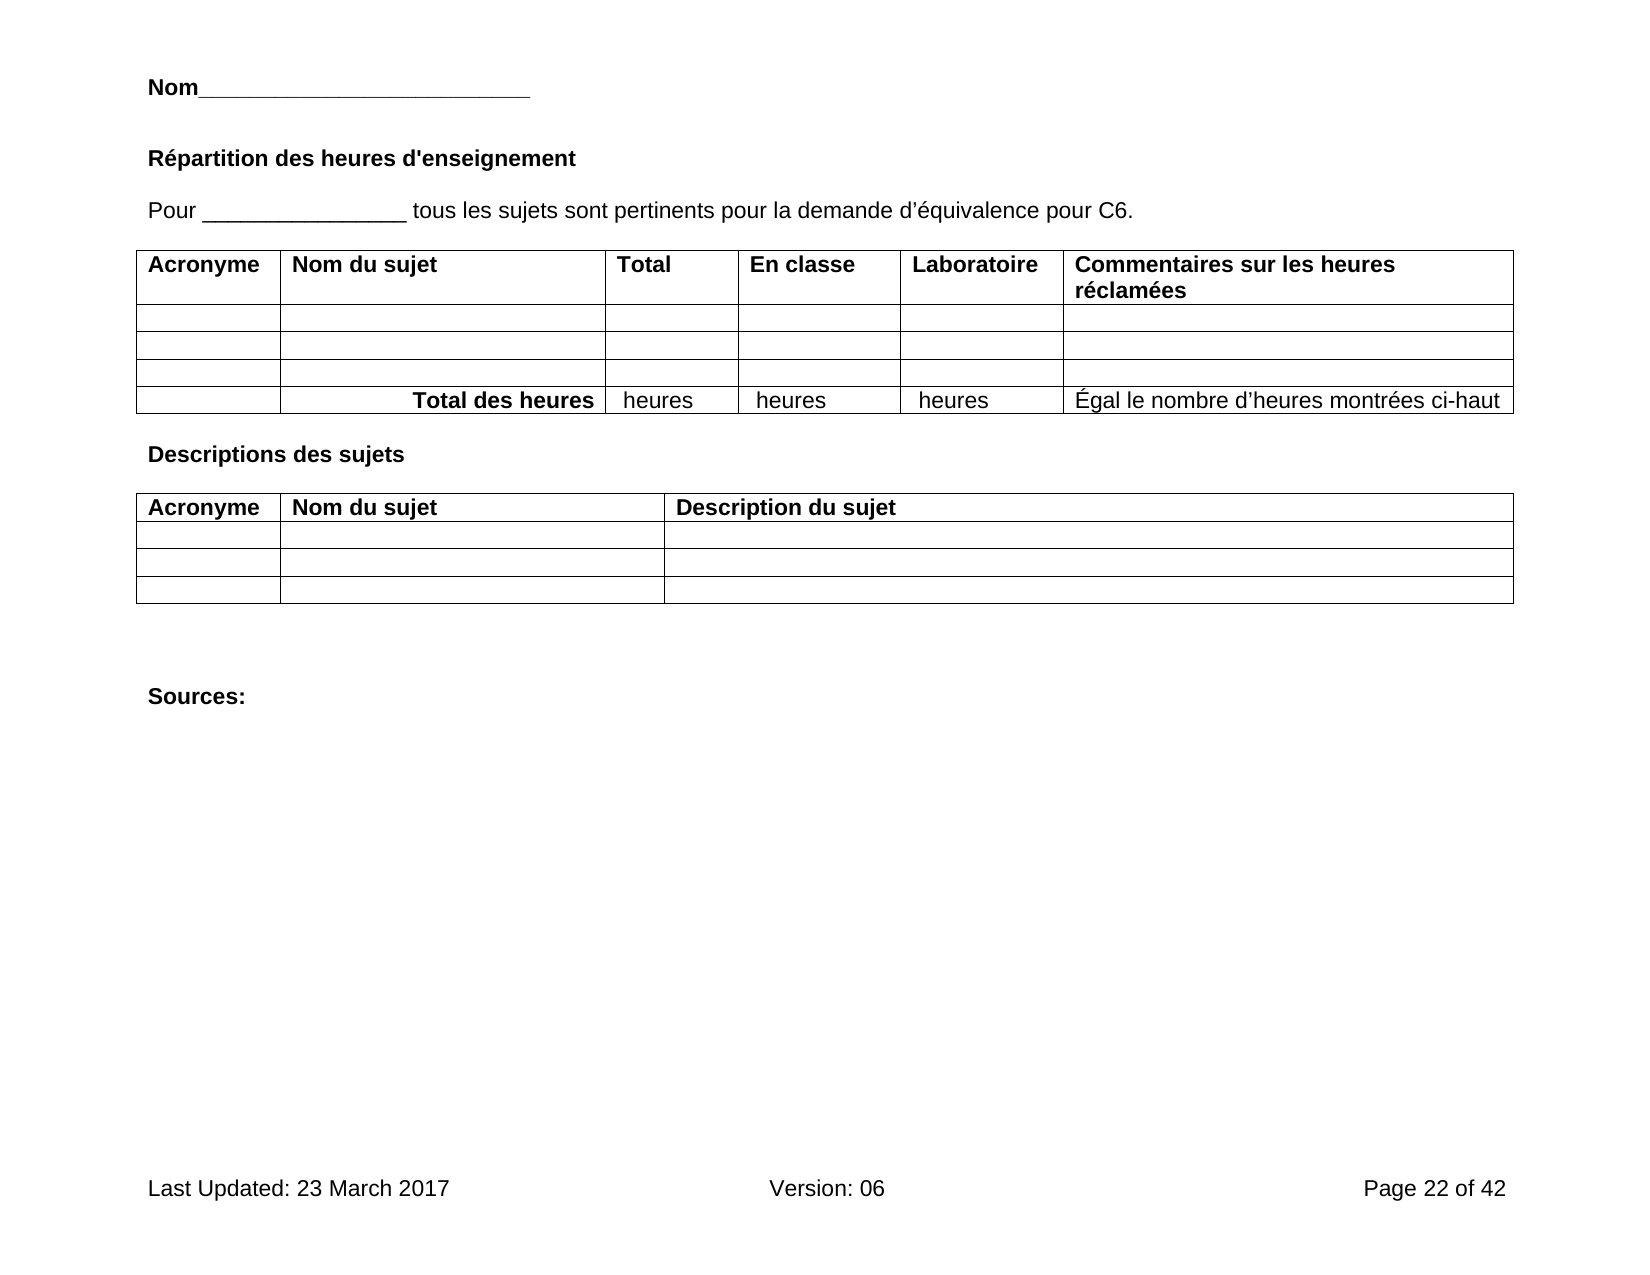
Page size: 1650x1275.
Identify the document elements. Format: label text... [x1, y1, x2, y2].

table_cell [281, 305, 605, 331]
table_cell [665, 522, 1513, 548]
table_header Description du sujet [665, 494, 1513, 521]
table_cell [137, 522, 280, 548]
table_cell [665, 549, 1513, 576]
table_cell heures [901, 387, 1063, 413]
table_cell [901, 305, 1063, 331]
table_cell [606, 305, 738, 331]
table_cell [901, 360, 1063, 386]
table_cell [137, 387, 280, 413]
table_header Commentaires sur les heures réclamées [1064, 251, 1513, 304]
table_cell [1064, 305, 1513, 331]
table_cell [281, 360, 605, 386]
table_cell [281, 549, 664, 576]
table_cell [606, 360, 738, 386]
table_cell [137, 360, 280, 386]
text Sources: [148, 683, 1502, 709]
table_cell [137, 332, 280, 358]
table_header En classe [739, 251, 900, 304]
table_cell [1064, 332, 1513, 358]
table_cell [665, 577, 1513, 603]
text Répartition des heures d'enseignement [148, 144, 1502, 171]
table_cell heures [606, 387, 738, 413]
table_header Nom du sujet [281, 494, 664, 521]
table_cell [137, 577, 280, 603]
table_header Laboratoire [901, 251, 1063, 304]
table_cell [1064, 360, 1513, 386]
table_cell [739, 360, 900, 386]
table_cell [606, 332, 738, 358]
text Descriptions des sujets [148, 441, 1502, 467]
table_cell [281, 522, 664, 548]
table_cell [281, 332, 605, 358]
table_cell heures [739, 387, 900, 413]
table_cell [739, 305, 900, 331]
table_cell Égal le nombre d’heures montrées ci-haut [1064, 387, 1513, 413]
table_cell [901, 332, 1063, 358]
table_cell [137, 549, 280, 576]
table_header Total [606, 251, 738, 304]
table_cell [739, 332, 900, 358]
table_header Nom du sujet [281, 251, 605, 304]
table_header Acronyme [137, 251, 280, 304]
table_header Acronyme [137, 494, 280, 521]
table_cell Total des heures [281, 387, 605, 413]
table_cell [137, 305, 280, 331]
text Pour ________________ tous les sujets sont pertinents pour la demande d’équivalence pour C6. [148, 197, 1502, 223]
table_cell [281, 577, 664, 603]
